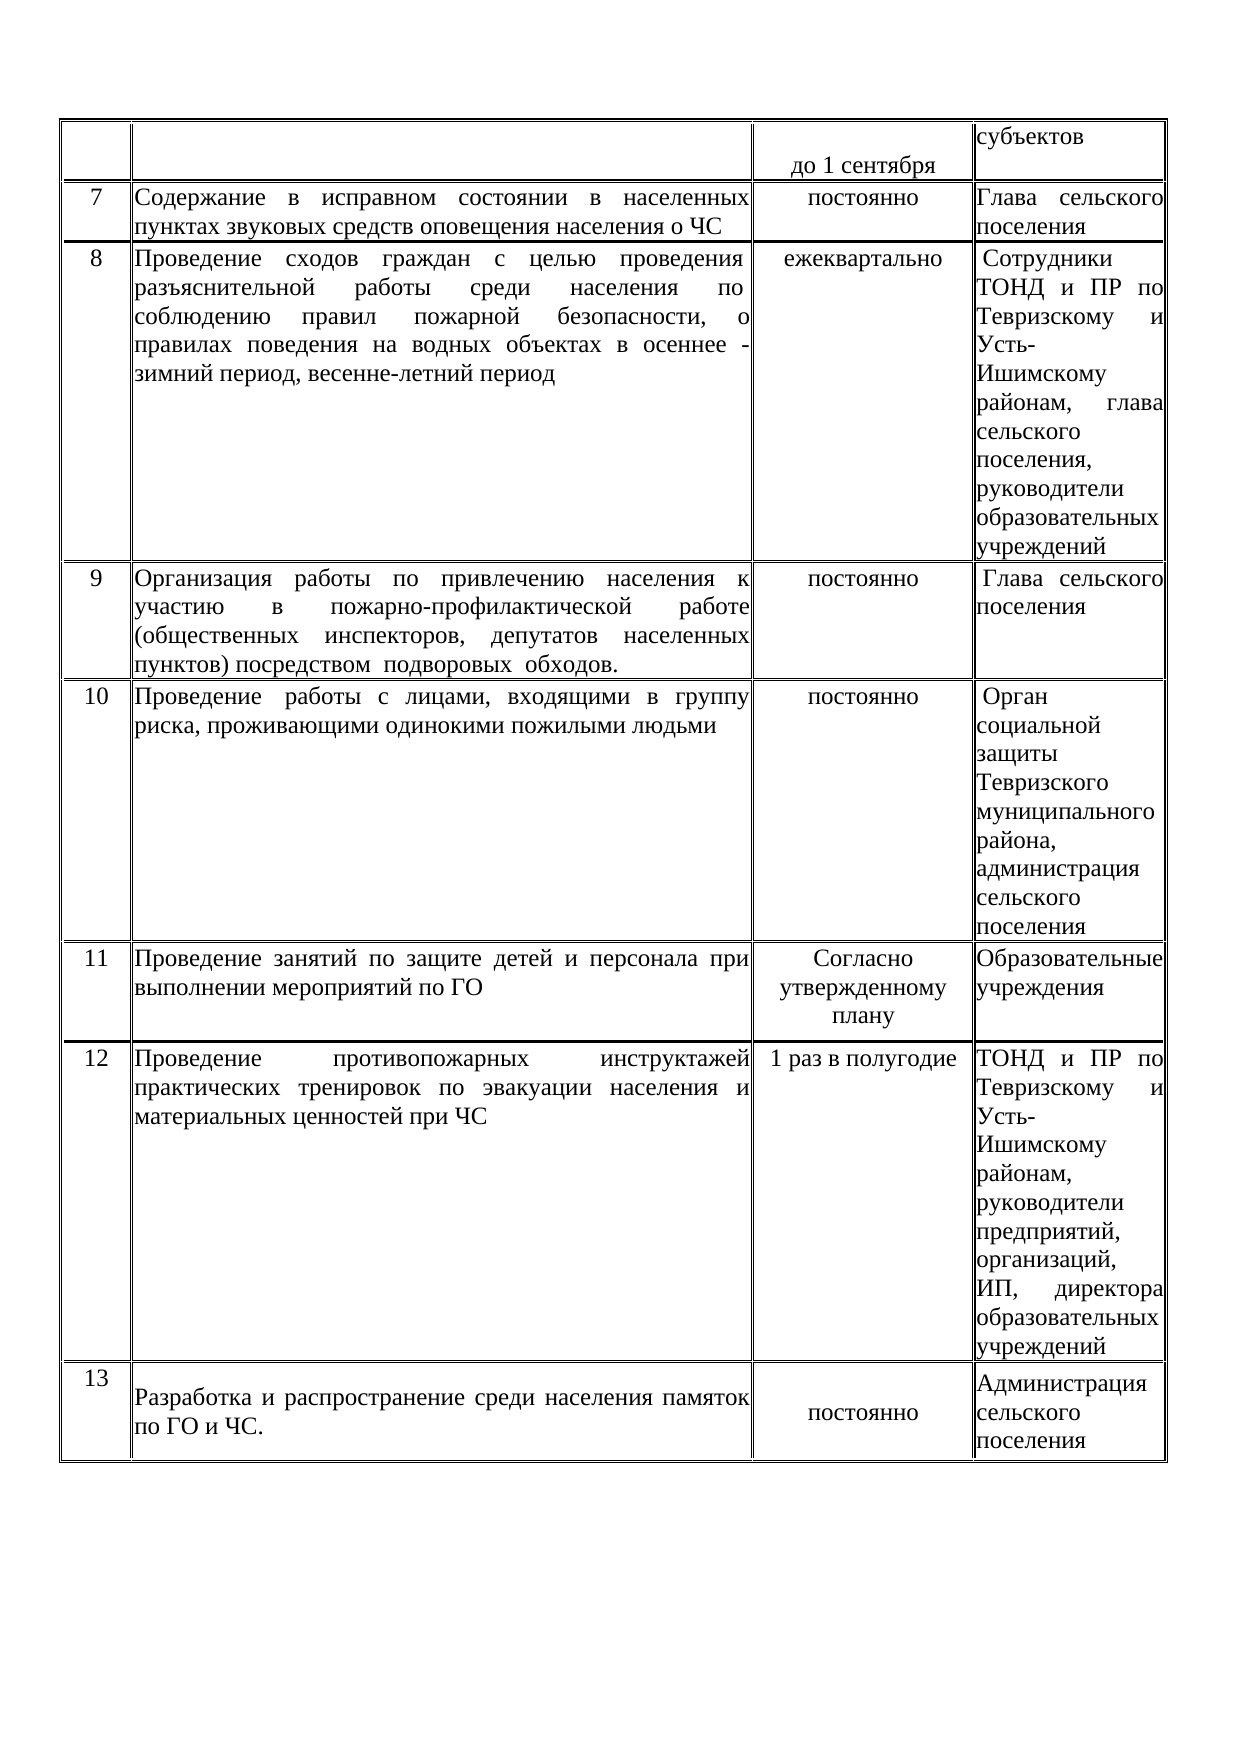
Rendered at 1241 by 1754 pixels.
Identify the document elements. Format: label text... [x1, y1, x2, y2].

table_cell Глава сельского поселения [976, 179, 1165, 240]
table_cell Администрация сельского поселения [974, 1360, 1165, 1460]
table_cell 11 [60, 940, 132, 1040]
table_cell Образовательные учреждения [974, 940, 1166, 1040]
table_cell 6 [62, 122, 132, 179]
table_cell постоянно [753, 1360, 974, 1460]
table_cell 12 [62, 1040, 130, 1359]
table_cell Сотрудники ТОНД и ПР по Тевризскому и Усть-Ишимскому районам, глава сельского поселения, руководители образовательных учреждений [976, 240, 1164, 559]
table_cell Организация работы по привлечению населения к участию в пожарно-профилактической работе (общественных инспекторов, депутатов населенных пунктов) посредством подворовых обходов. [133, 563, 751, 678]
table_cell Орган социальной защиты Тевризского муниципального района, администрация сельского поселения [974, 678, 1166, 940]
table_cell Содержание в исправном состоянии в населенных пунктах звуковых средств оповещения населения о ЧС [133, 183, 751, 240]
table_cell постоянно [754, 563, 972, 678]
table_cell Проведение занятий по защите детей и персонала при выполнении мероприятий по ГО [133, 943, 751, 1040]
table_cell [753, 120, 974, 179]
table_cell Согласно утвержденному плану [754, 943, 972, 1040]
table_cell Проведение сходов граждан с целью проведения разъяснительной работы среди населения по соблюдению правил пожарной безопасности, о правилах поведения на водных объектах в осеннее - зимний период, весенне-летний период [133, 243, 751, 559]
table_cell постоянно [754, 183, 972, 240]
table_cell ТОНД и ПР по Тевризскому и Усть-Ишимскому районам, руководители предприятий, организаций, ИП, директора образовательных учреждений [976, 1040, 1164, 1359]
table_cell 13 [62, 1360, 132, 1460]
table_cell постоянно [754, 681, 972, 940]
table_cell 7 [62, 179, 130, 240]
table_cell 10 [60, 678, 132, 940]
table_cell Проведение работы с лицами, входящими в группу риска, проживающими одинокими пожилыми людьми [133, 681, 751, 940]
table_cell 9 [62, 560, 130, 678]
table_cell Проведение противопожарных инструктажей практических тренировок по эвакуации населения и материальных ценностей при ЧС [133, 1043, 751, 1359]
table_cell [132, 122, 752, 179]
table_cell 1 раз в полугодие [754, 1043, 972, 1359]
table_cell ежеквартально [754, 243, 972, 559]
table_cell Глава сельского поселения [976, 560, 1165, 678]
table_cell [974, 122, 1164, 179]
table_cell Разработка и распространение среди населения памяток по ГО и ЧС. [132, 1363, 752, 1460]
table_cell 8 [62, 240, 130, 559]
